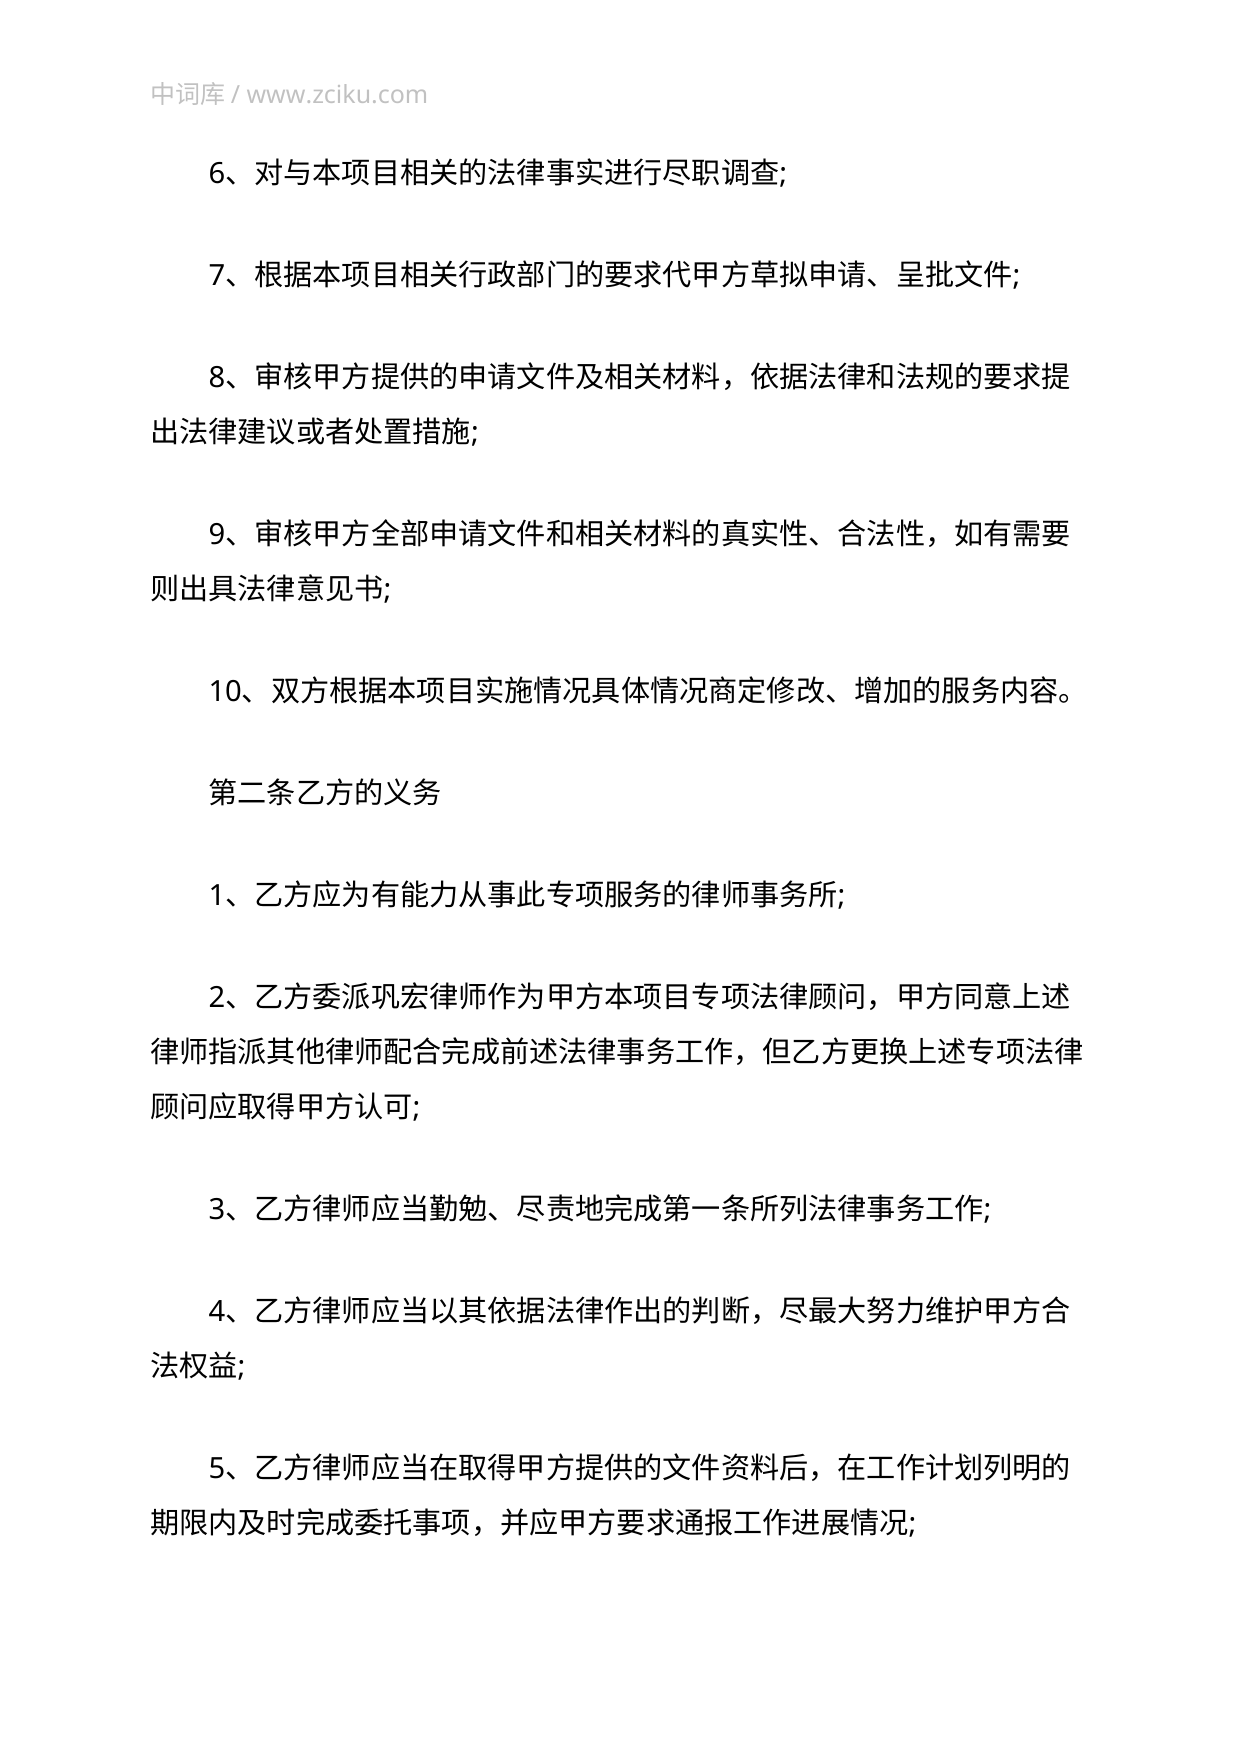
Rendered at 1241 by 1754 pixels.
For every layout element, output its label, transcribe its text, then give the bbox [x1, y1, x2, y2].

text 5、乙方律师应当在取得甲方提供的文件资料后，在工作计划列明的期限内及时完成委托事项，并应甲方要求通报工作进展情况; [150, 1444, 1090, 1542]
text 7、根据本项目相关行政部门的要求代甲方草拟申请、呈批文件; [150, 252, 1090, 294]
text 4、乙方律师应当以其依据法律作出的判断，尽最大努力维护甲方合法权益; [150, 1287, 1090, 1385]
text 10、双方根据本项目实施情况具体情况商定修改、增加的服务内容。 [150, 668, 1090, 710]
text 第二条乙方的义务 [150, 770, 1090, 812]
text 8、审核甲方提供的申请文件及相关材料，依据法律和法规的要求提出法律建议或者处置措施; [150, 354, 1090, 451]
text 2、乙方委派巩宏律师作为甲方本项目专项法律顾问，甲方同意上述律师指派其他律师配合完成前述法律事务工作，但乙方更换上述专项法律顾问应取得甲方认可; [150, 974, 1090, 1126]
text 6、对与本项目相关的法律事实进行尽职调查; [150, 150, 1090, 192]
text 1、乙方应为有能力从事此专项服务的律师事务所; [150, 872, 1090, 914]
text 3、乙方律师应当勤勉、尽责地完成第一条所列法律事务工作; [150, 1186, 1090, 1228]
text 9、审核甲方全部申请文件和相关材料的真实性、合法性，如有需要则出具法律意见书; [150, 511, 1090, 608]
